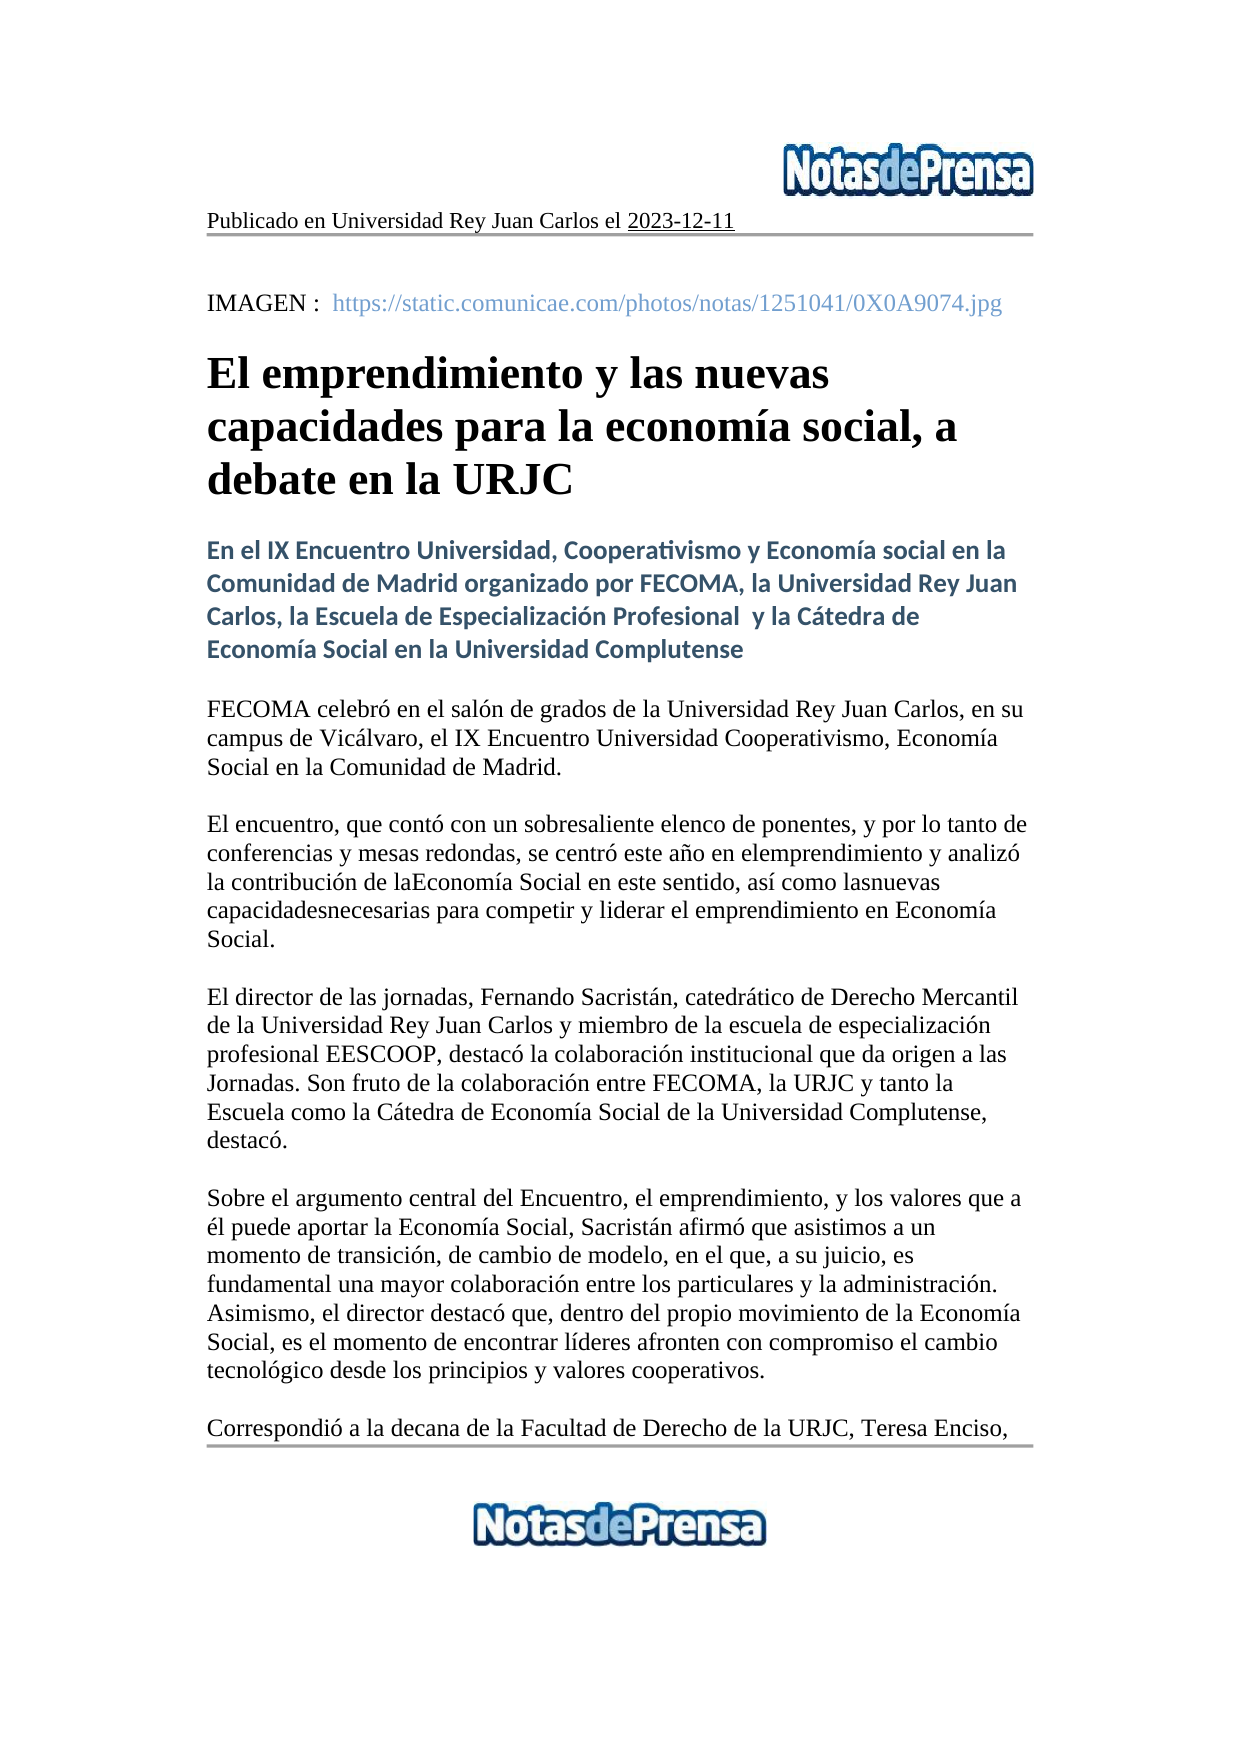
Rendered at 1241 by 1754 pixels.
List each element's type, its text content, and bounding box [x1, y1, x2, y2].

text IMAGEN : https://static.comunicae.com/photos/notas/1251041/0X0A9074.jpg [207, 288, 1033, 317]
subtitle En el IX Encuentro Universidad, Cooperativismo y Economía social en la Comunidad de Madrid organizado por FECOMA, la Universidad Rey Juan Carlos, la Escuela de Especialización Profesional y la Cátedra de Economía Social en la Universidad Complutense [207, 533, 1033, 666]
subtitle El emprendimiento y las nuevas capacidades para la economía social, a debate en la URJC [207, 346, 1033, 504]
picture [473, 1501, 767, 1548]
picture [783, 142, 1034, 199]
